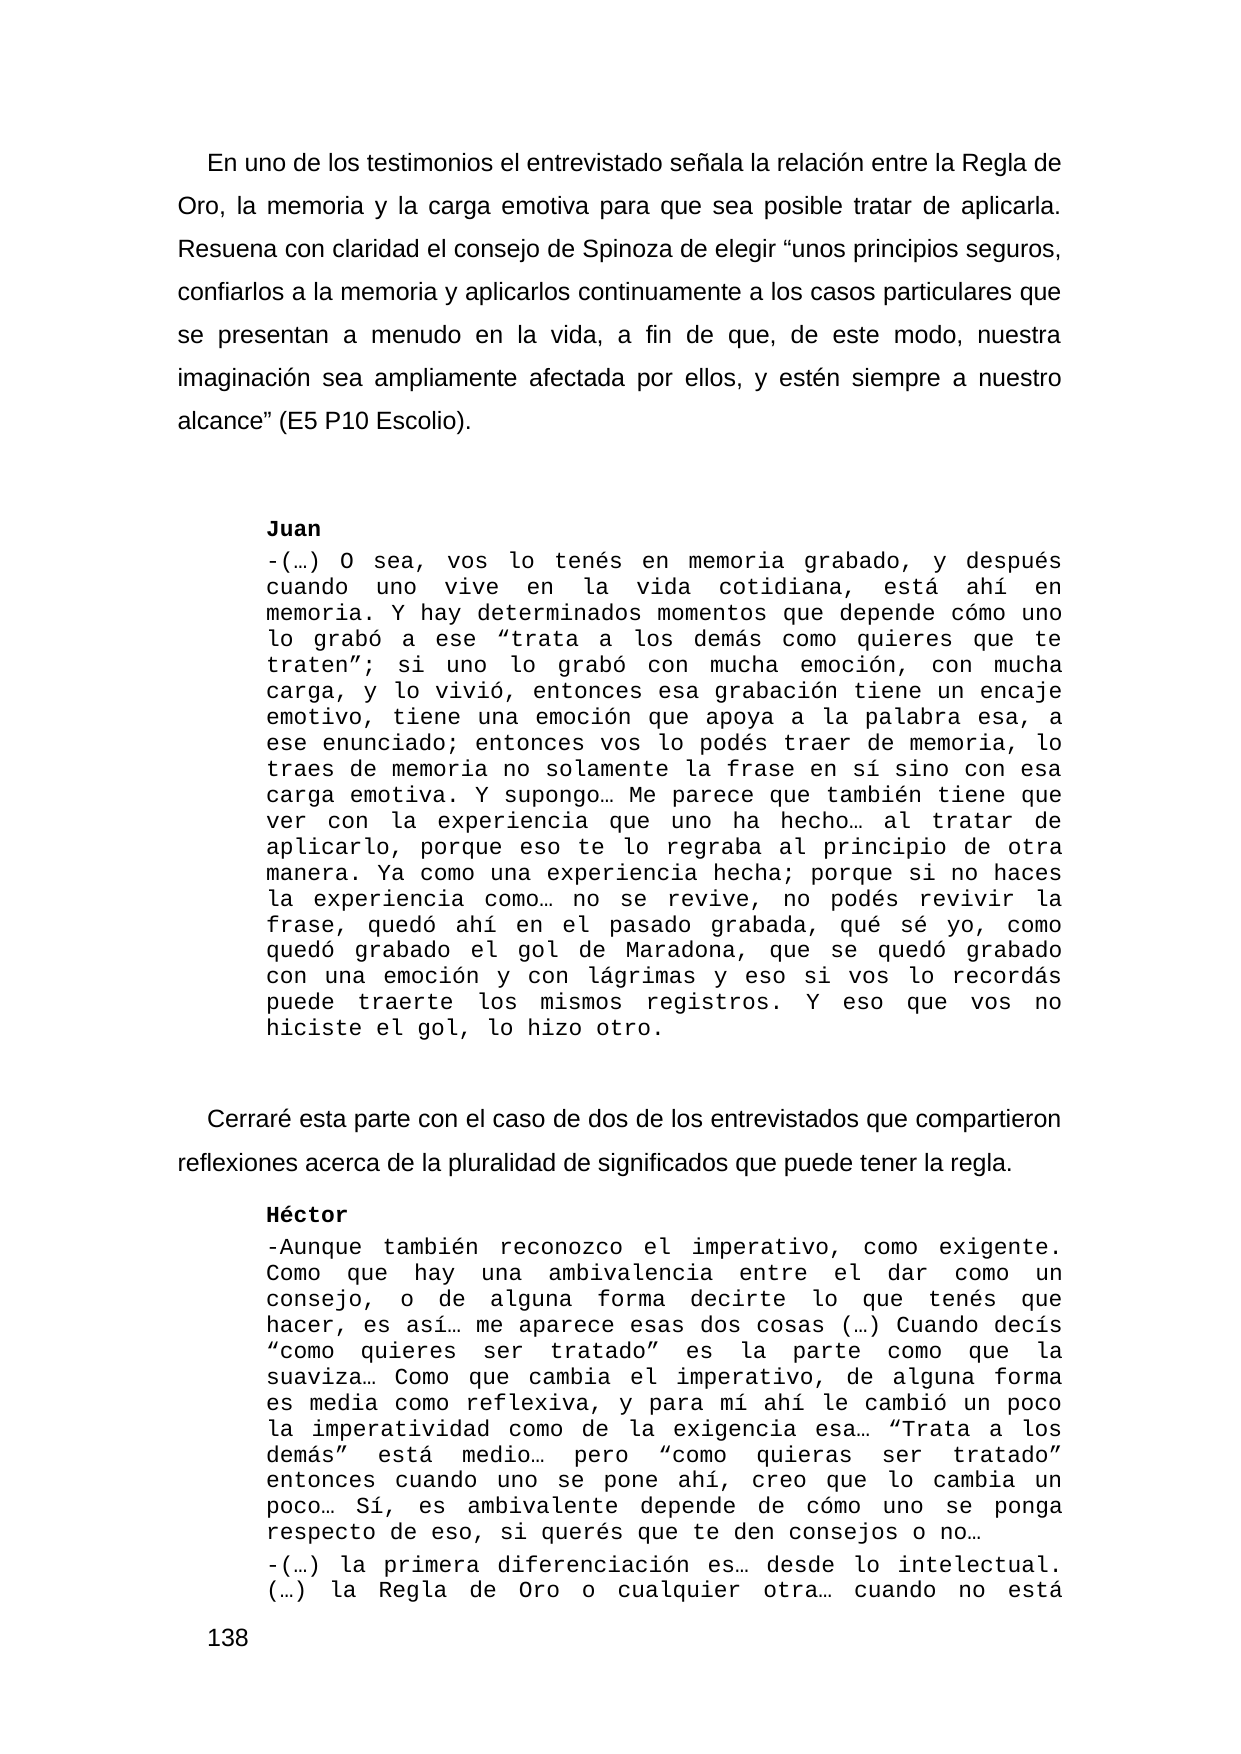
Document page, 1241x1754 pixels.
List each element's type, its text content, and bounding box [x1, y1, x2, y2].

text En uno de los testimonios el entrevistado señala la relación entre la Regla de Oro, la memoria y la carga emotiva para que sea posible tratar de aplicarla. Resuena con claridad el consejo de Spinoza de elegir “unos principios seguros, confiarlos a la memoria y aplicarlos continuamente a los casos particulares que se presentan a menudo en la vida, a fin de que, de este modo, nuestra imaginación sea ampliamente afectada por ellos, y estén siempre a nuestro alcance” (E5 P10 Escolio). [177, 148, 1063, 435]
text -Aunque también reconozco el imperativo, como exigente. Como que hay una ambivalencia entre el dar como un consejo, o de alguna forma decirte lo que tenés que hacer, es así… me aparece esas dos cosas (…) Cuando decís “como quieres ser tratado” es la parte como que la suaviza… Como que cambia el imperativo, de alguna forma es media como reflexiva, y para mí ahí le cambió un poco la imperatividad como de la exigencia esa… “Trata a los demás” está medio… pero “como quieras ser tratado” entonces cuando uno se pone ahí, creo que lo cambia un poco… Sí, es ambivalente depende de cómo uno se ponga respecto de eso, si querés que te den consejos o no… [266, 1235, 1063, 1547]
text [266, 1553, 1063, 1605]
text Cerraré esta parte con el caso de dos de los entrevistados que compartieron reflexiones acerca de la pluralidad de significados que puede tener la regla. [177, 1104, 1063, 1176]
text Héctor [266, 1203, 1063, 1229]
text Juan [266, 518, 1063, 543]
text -(…) O sea, vos lo tenés en memoria grabado, y después cuando uno vive en la vida cotidiana, está ahí en memoria. Y hay determinados momentos que depende cómo uno lo grabó a ese “trata a los demás como quieres que te traten”; si uno lo grabó con mucha emoción, con mucha carga, y lo vivió, entonces esa grabación tiene un encaje emotivo, tiene una emoción que apoya a la palabra esa, a ese enunciado; entonces vos lo podés traer de memoria, lo traes de memoria no solamente la frase en sí sino con esa carga emotiva. Y supongo… Me parece que también tiene que ver con la experiencia que uno ha hecho… al tratar de aplicarlo, porque eso te lo regraba al principio de otra manera. Ya como una experiencia hecha; porque si no haces la experiencia como… no se revive, no podés revivir la frase, quedó ahí en el pasado grabada, qué sé yo, como quedó grabado el gol de Maradona, que se quedó grabado con una emoción y con lágrimas y eso si vos lo recordás puede traerte los mismos registros. Y eso que vos no hiciste el gol, lo hizo otro. [266, 550, 1063, 1043]
